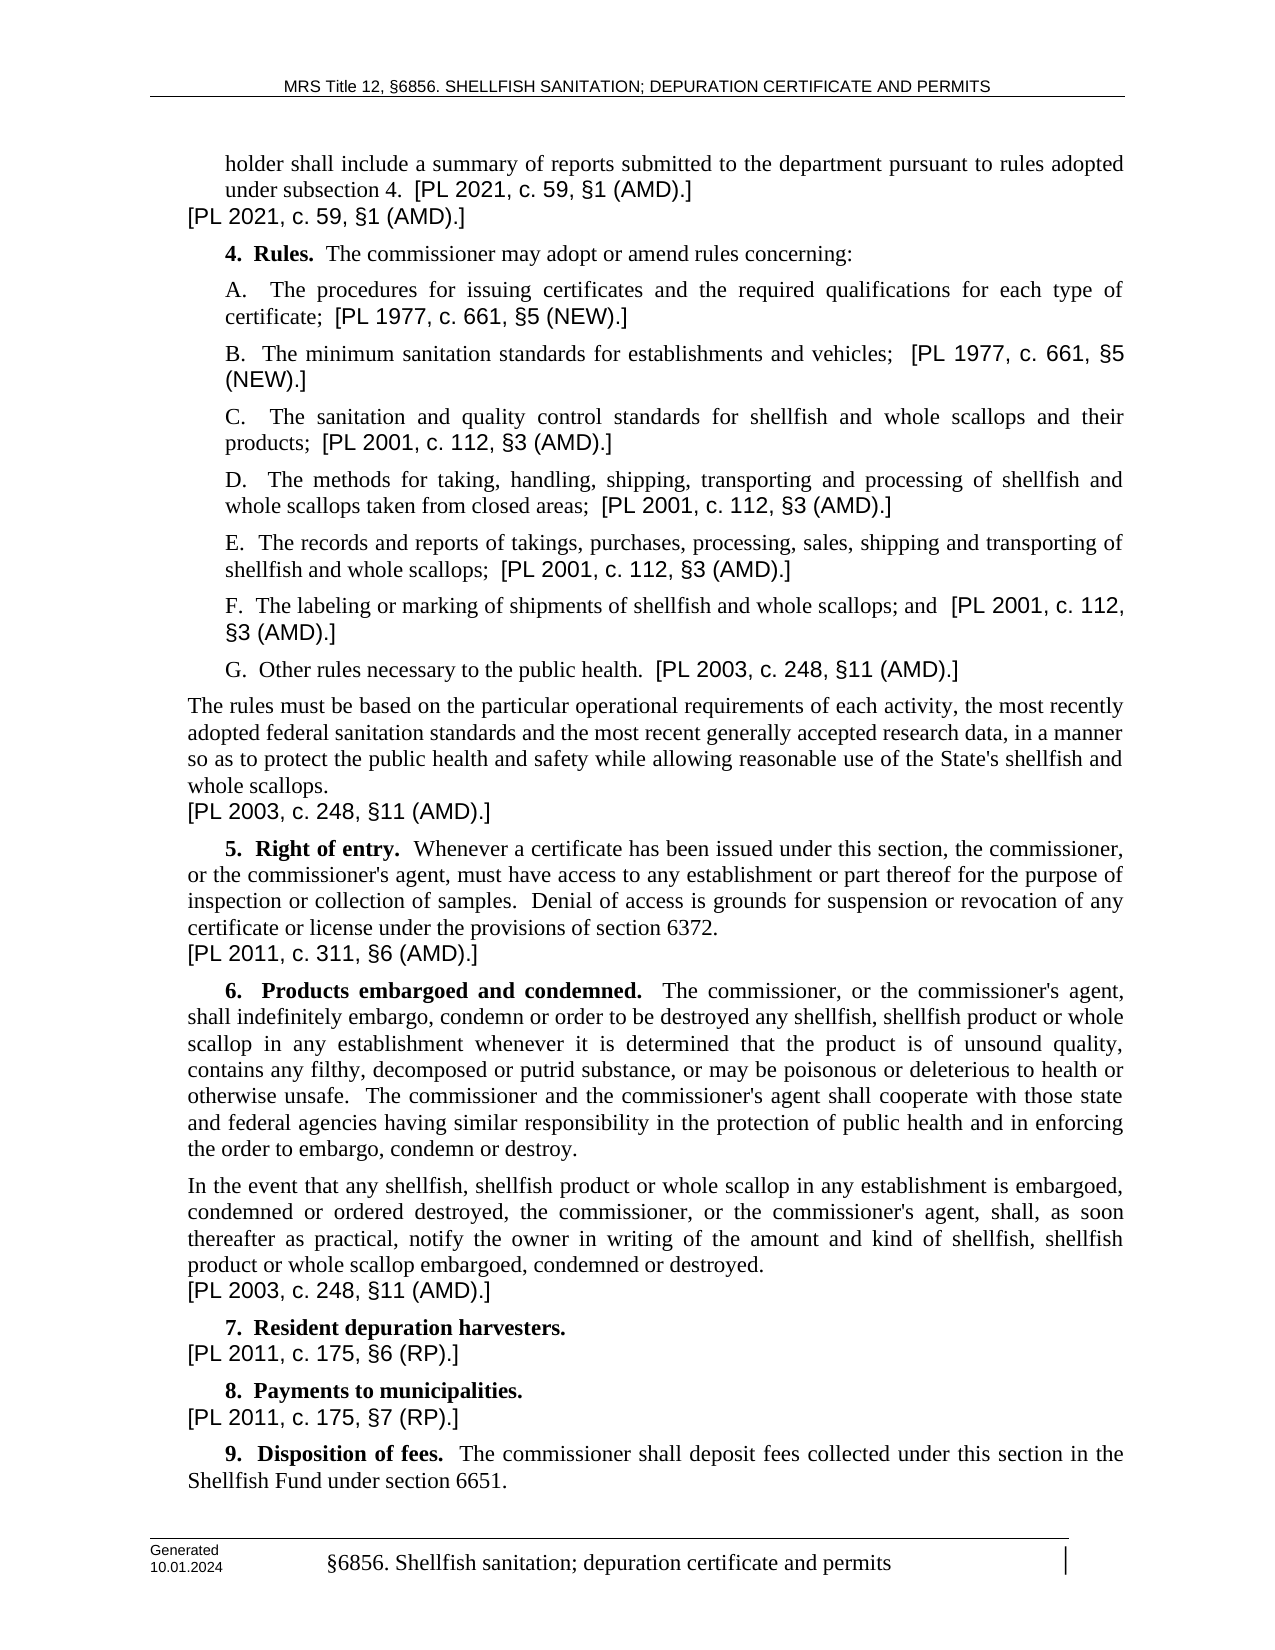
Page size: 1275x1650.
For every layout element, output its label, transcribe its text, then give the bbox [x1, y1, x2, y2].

text D. The methods for taking, handling, shipping, transporting and processing of shellfish and whole scallops taken from closed areas; [PL 2001, c. 112, §3 (AMD).] [225, 466, 1125, 519]
text F. The labeling or marking of shipments of shellfish and whole scallops; and [PL 2001, c. 112, §3 (AMD).] [225, 592, 1125, 645]
text A. The procedures for issuing certificates and the required qualifications for each type of certificate; [PL 1977, c. 661, §5 (NEW).] [225, 276, 1125, 329]
text [PL 2003, c. 248, §11 (AMD).] [187, 1277, 1125, 1304]
text [PL 2011, c. 175, §7 (RP).] [187, 1403, 1125, 1430]
text 6. Products embargoed and condemned. The commissioner, or the commissioner's agent, shall indefinitely embargo, condemn or order to be destroyed any shellfish, shellfish product or whole scallop in any establishment whenever it is determined that the product is of unsound quality, contains any filthy, decomposed or putrid substance, or may be poisonous or deleterious to health or otherwise unsafe. The commissioner and the commissioner's agent shall cooperate with those state and federal agencies having similar responsibility in the protection of public health and in enforcing the order to embargo, condemn or destroy. [187, 977, 1125, 1161]
text 5. Right of entry. Whenever a certificate has been issued under this section, the commissioner, or the commissioner's agent, must have access to any establishment or part thereof for the purpose of inspection or collection of samples. Denial of access is grounds for suspension or revocation of any certificate or license under the provisions of section 6372. [187, 835, 1125, 940]
text B. The minimum sanitation standards for establishments and vehicles; [PL 1977, c. 661, §5 (NEW).] [225, 339, 1125, 392]
text [PL 2011, c. 175, §6 (RP).] [187, 1340, 1125, 1367]
text In the event that any shellfish, shellfish product or whole scallop in any establishment is embargoed, condemned or ordered destroyed, the commissioner, or the commissioner's agent, shall, as soon thereafter as practical, notify the owner in writing of the amount and kind of shellfish, shellfish product or whole scallop embargoed, condemned or destroyed. [187, 1172, 1125, 1277]
text [PL 2021, c. 59, §1 (AMD).] [187, 203, 1125, 229]
text E. The records and reports of takings, purchases, processing, sales, shipping and transporting of shellfish and whole scallops; [PL 2001, c. 112, §3 (AMD).] [225, 529, 1125, 582]
text 8. Payments to municipalities. [187, 1377, 1125, 1403]
text 9. Disposition of fees. The commissioner shall deposit fees collected under this section in the Shellfish Fund under section 6651. [187, 1440, 1125, 1493]
text 4. Rules. The commissioner may adopt or amend rules concerning: [187, 239, 1125, 266]
text 7. Resident depuration harvesters. [187, 1314, 1125, 1340]
text [PL 2003, c. 248, §11 (AMD).] [187, 798, 1125, 824]
text The rules must be based on the particular operational requirements of each activity, the most recently adopted federal sanitation standards and the most recent generally accepted research data, in a manner so as to protect the public health and safety while allowing reasonable use of the State's shellfish and whole scallops. [187, 693, 1125, 798]
text G. Other rules necessary to the public health. [PL 2003, c. 248, §11 (AMD).] [225, 656, 1125, 682]
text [225, 150, 1125, 203]
text C. The sanitation and quality control standards for shellfish and whole scallops and their products; [PL 2001, c. 112, §3 (AMD).] [225, 403, 1125, 456]
text [PL 2011, c. 311, §6 (AMD).] [187, 940, 1125, 967]
